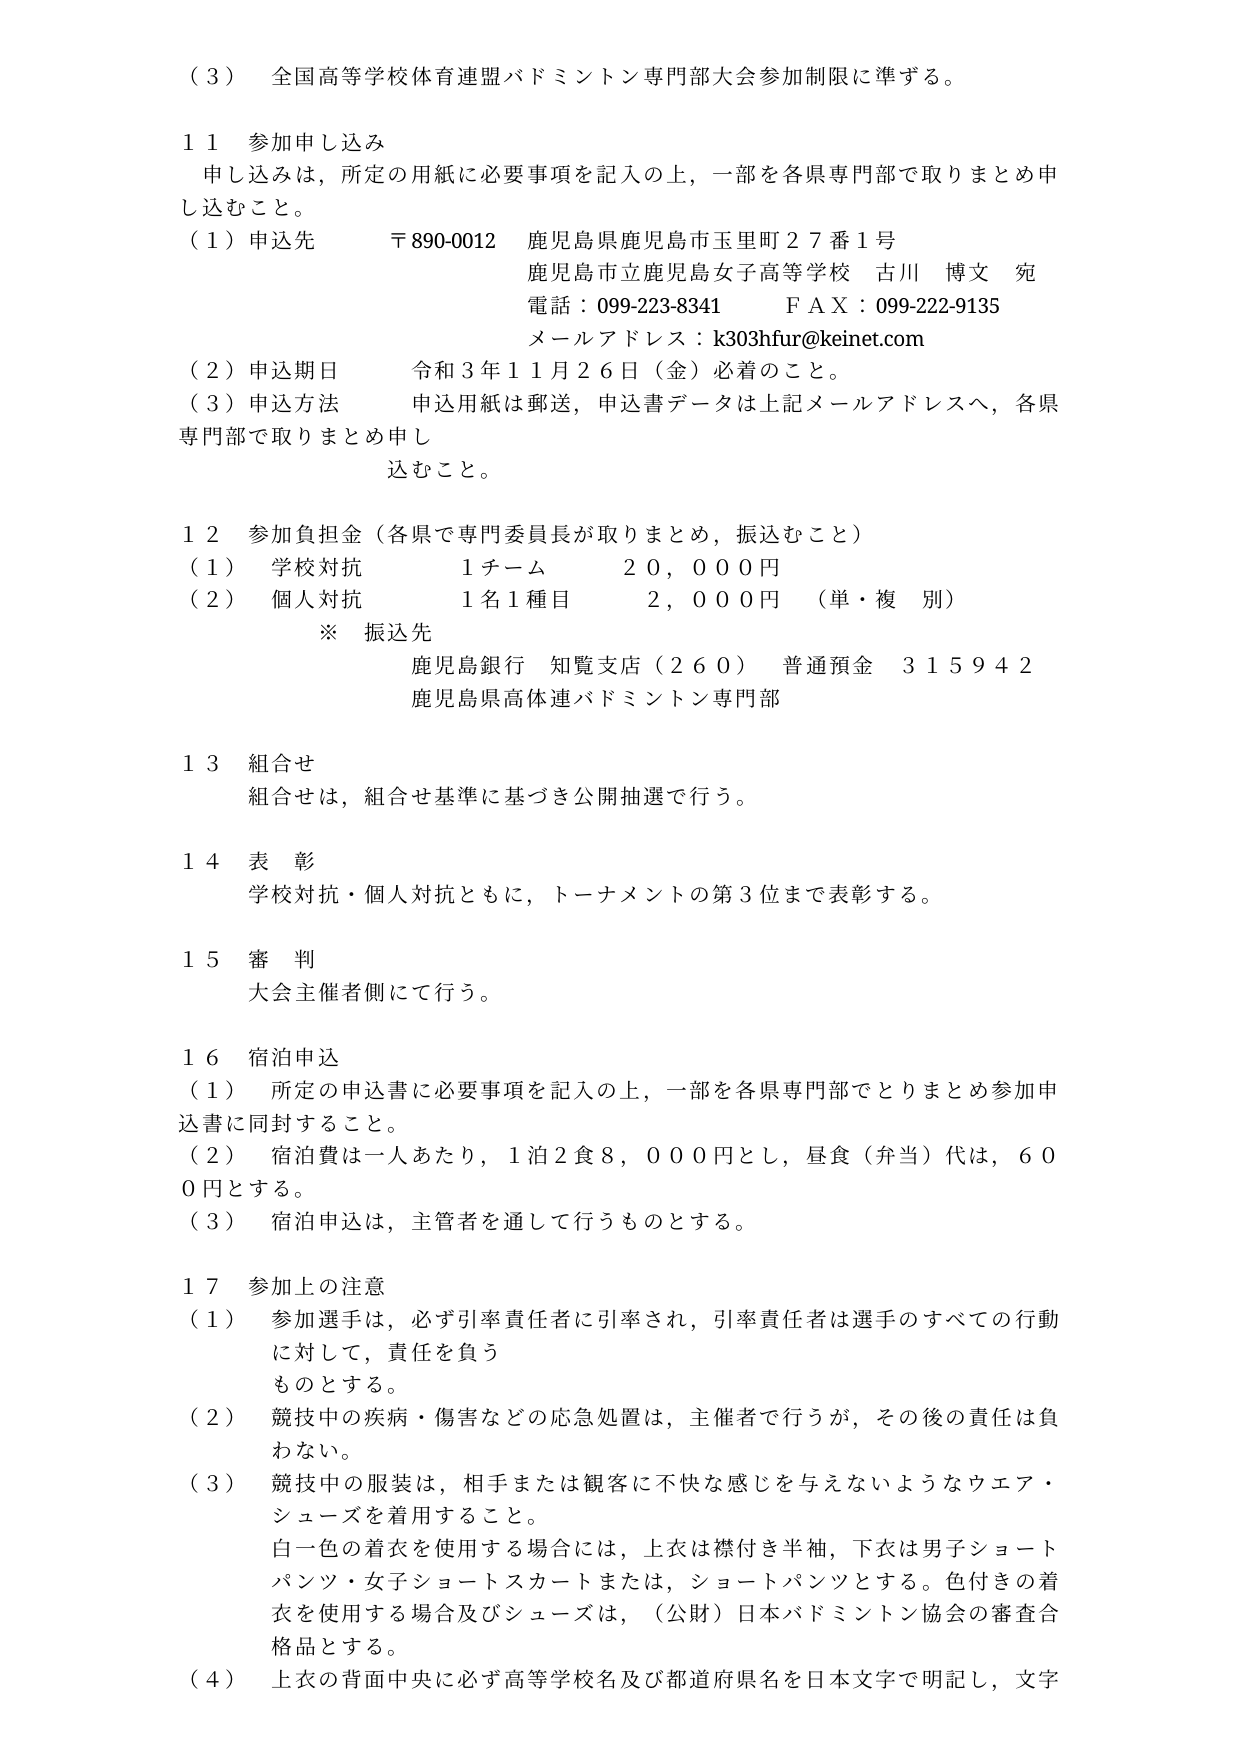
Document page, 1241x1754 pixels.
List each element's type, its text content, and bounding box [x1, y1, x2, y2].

text １２ 参加負担金（各県で専門委員長が取りまとめ，振込むこと） [179, 517, 1061, 550]
text （３） 全国高等学校体育連盟バドミントン専門部大会参加制限に準ずる。 [179, 59, 1061, 92]
text 白一色の着衣を使用する場合には，上衣は襟付き半袖，下衣は男子ショートパンツ・女子ショートスカートまたは，ショートパンツとする。色付きの着衣を使用する場合及びシューズは，（公財）日本バドミントン協会の審査合格品とする。 [254, 1531, 1061, 1662]
text １６ 宿泊申込 [179, 1041, 1061, 1073]
list 競技中の服装は，相手または観客に不快な感じを与えないようなウエア・シューズを着用すること。 [179, 1466, 1061, 1531]
text 込むこと。 [179, 452, 1061, 484]
text 鹿児島県高体連バドミントン専門部 [179, 681, 1061, 713]
text 学校対抗・個人対抗ともに，トーナメントの第３位まで表彰する。 [179, 877, 1061, 910]
text （２）申込期日 令和３年１１月２６日（金）必着のこと。 [179, 354, 1061, 386]
text （１） 学校対抗 １チーム ２０，０００円 [179, 550, 1061, 583]
text １４ 表 彰 [179, 844, 1061, 877]
text ものとする。 [254, 1368, 1061, 1400]
text （１）申込先 〒890-0012 鹿児島県鹿児島市玉里町２７番１号 [179, 223, 1061, 256]
text 鹿児島銀行 知覧支店（２６０） 普通預金 ３１５９４２ [179, 648, 1061, 681]
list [179, 1662, 1061, 1695]
text （３） 宿泊申込は，主管者を通して行うものとする。 [179, 1204, 1061, 1237]
text メールアドレス：k303hfur@keinet.com [179, 321, 1061, 354]
list 競技中の疾病・傷害などの応急処置は，主催者で行うが，その後の責任は負わない。 [179, 1400, 1061, 1466]
text １７ 参加上の注意 [179, 1269, 1061, 1302]
list 参加選手は，必ず引率責任者に引率され，引率責任者は選手のすべての行動に対して，責任を負う [179, 1302, 1061, 1368]
text １１ 参加申し込み [179, 125, 1061, 157]
text （２） 個人対抗 １名１種目 ２，０００円 （単・複 別） [179, 583, 1061, 615]
text １３ 組合せ [179, 746, 1061, 779]
text 組合せは，組合せ基準に基づき公開抽選で行う。 [179, 779, 1061, 812]
text 申し込みは，所定の用紙に必要事項を記入の上，一部を各県専門部で取りまとめ申し込むこと。 [179, 157, 1061, 223]
text ※ 振込先 [179, 615, 1061, 648]
text 鹿児島市立鹿児島女子高等学校 古川 博文 宛 [179, 256, 1061, 288]
text （２） 宿泊費は一人あたり，１泊２食８，０００円とし，昼食（弁当）代は，６００円とする。 [179, 1139, 1061, 1204]
text （３）申込方法 申込用紙は郵送，申込書データは上記メールアドレスへ，各県専門部で取りまとめ申し [179, 386, 1061, 452]
text 電話：099-223-8341 ＦＡＸ：099-222-9135 [179, 288, 1061, 321]
text １５ 審 判 [179, 942, 1061, 975]
text （１） 所定の申込書に必要事項を記入の上，一部を各県専門部でとりまとめ参加申込書に同封すること。 [179, 1073, 1061, 1139]
text 大会主催者側にて行う。 [179, 975, 1061, 1008]
